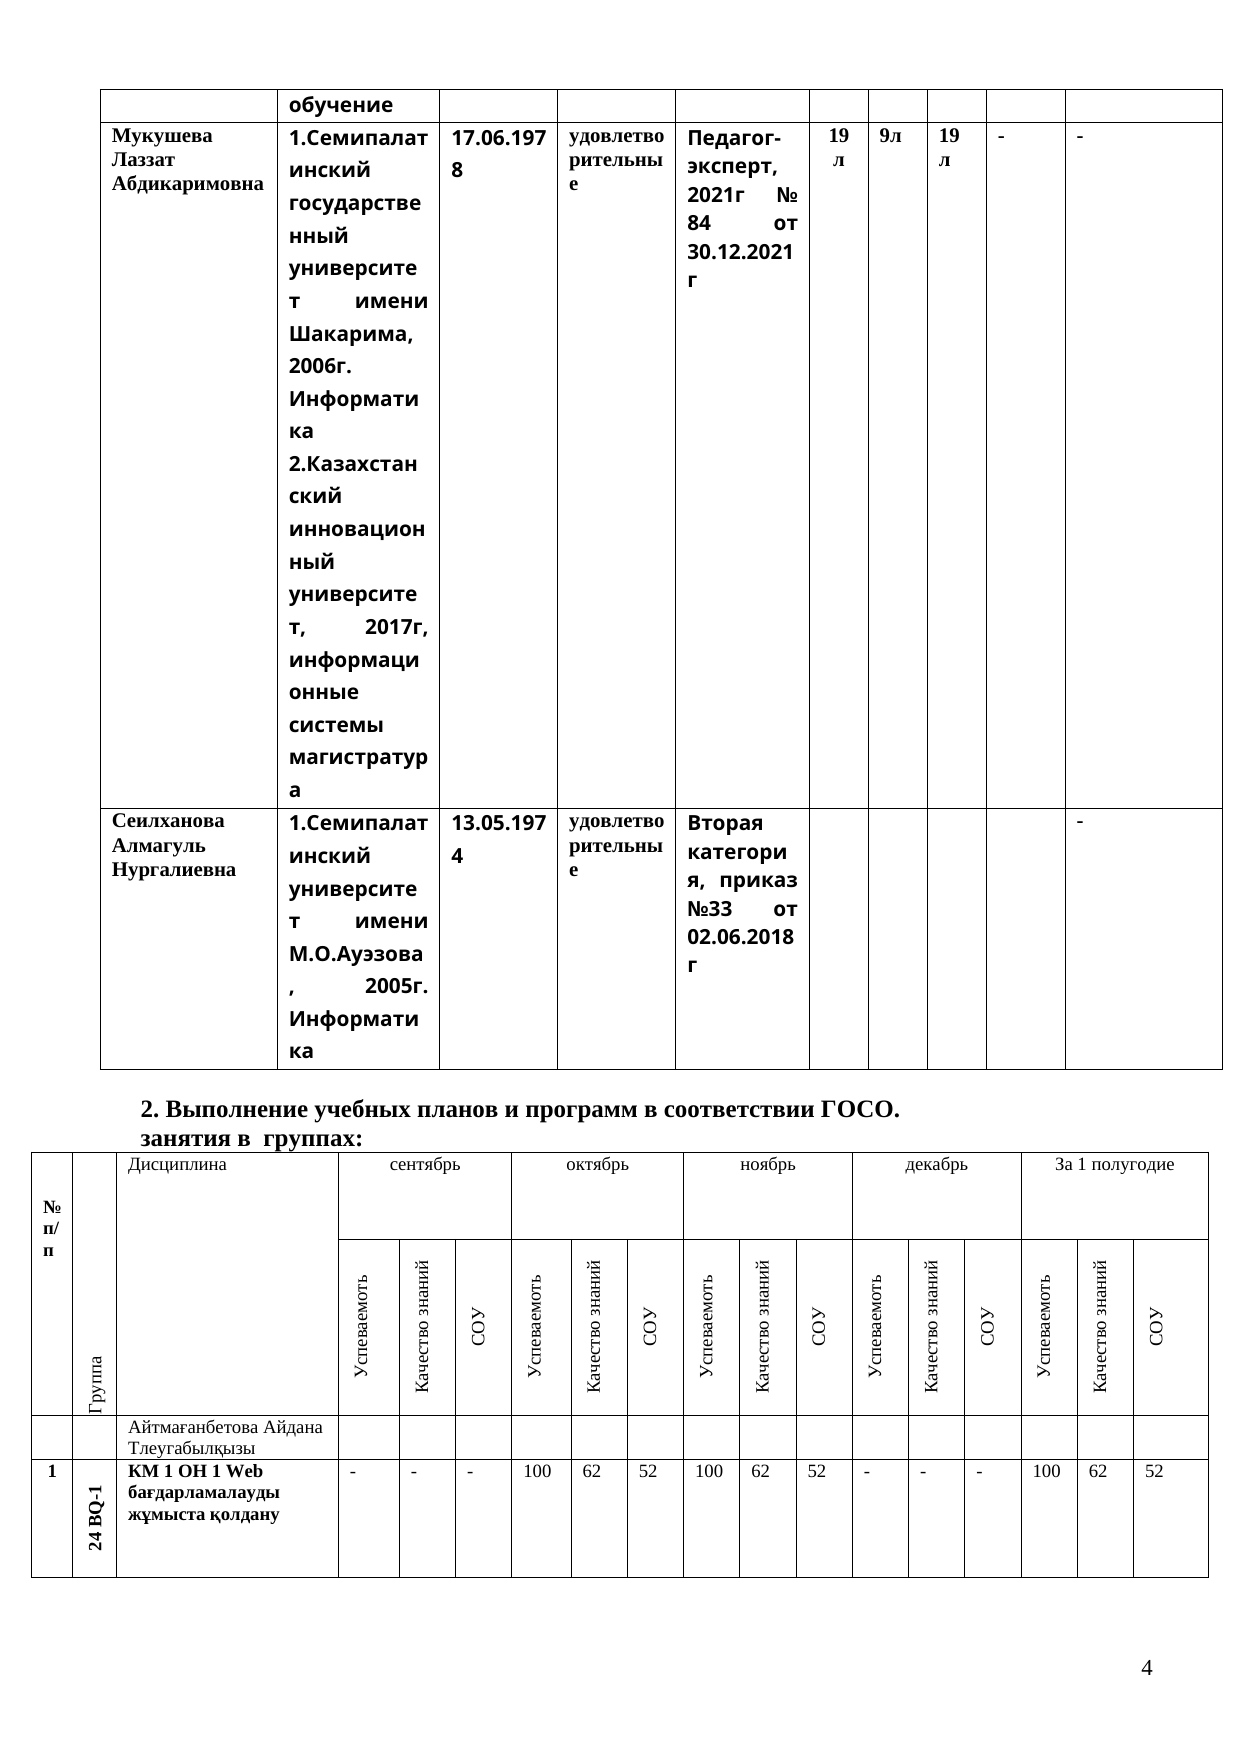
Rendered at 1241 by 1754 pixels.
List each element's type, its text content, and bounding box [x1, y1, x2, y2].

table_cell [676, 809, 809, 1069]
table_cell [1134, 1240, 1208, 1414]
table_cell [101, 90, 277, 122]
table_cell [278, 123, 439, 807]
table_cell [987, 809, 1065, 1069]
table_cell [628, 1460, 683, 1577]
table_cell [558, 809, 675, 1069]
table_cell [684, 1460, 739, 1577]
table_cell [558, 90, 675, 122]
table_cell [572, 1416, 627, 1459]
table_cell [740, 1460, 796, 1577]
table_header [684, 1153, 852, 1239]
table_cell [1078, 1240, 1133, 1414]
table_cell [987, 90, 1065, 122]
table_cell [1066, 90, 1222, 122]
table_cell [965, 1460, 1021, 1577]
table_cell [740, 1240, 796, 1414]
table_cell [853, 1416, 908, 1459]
text 2. Выполнение учебных планов и программ в соответствии ГОСО. [140, 1094, 1122, 1123]
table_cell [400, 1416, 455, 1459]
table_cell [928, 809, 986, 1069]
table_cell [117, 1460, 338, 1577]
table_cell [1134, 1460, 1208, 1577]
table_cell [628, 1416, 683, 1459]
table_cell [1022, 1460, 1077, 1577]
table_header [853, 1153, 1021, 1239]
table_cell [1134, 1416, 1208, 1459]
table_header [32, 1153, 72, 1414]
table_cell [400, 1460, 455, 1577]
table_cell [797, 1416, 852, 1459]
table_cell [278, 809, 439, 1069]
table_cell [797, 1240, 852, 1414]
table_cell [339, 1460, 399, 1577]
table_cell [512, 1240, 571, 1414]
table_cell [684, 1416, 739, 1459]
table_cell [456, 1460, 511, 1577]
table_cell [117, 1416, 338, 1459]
text занятия в группах: [140, 1123, 1122, 1152]
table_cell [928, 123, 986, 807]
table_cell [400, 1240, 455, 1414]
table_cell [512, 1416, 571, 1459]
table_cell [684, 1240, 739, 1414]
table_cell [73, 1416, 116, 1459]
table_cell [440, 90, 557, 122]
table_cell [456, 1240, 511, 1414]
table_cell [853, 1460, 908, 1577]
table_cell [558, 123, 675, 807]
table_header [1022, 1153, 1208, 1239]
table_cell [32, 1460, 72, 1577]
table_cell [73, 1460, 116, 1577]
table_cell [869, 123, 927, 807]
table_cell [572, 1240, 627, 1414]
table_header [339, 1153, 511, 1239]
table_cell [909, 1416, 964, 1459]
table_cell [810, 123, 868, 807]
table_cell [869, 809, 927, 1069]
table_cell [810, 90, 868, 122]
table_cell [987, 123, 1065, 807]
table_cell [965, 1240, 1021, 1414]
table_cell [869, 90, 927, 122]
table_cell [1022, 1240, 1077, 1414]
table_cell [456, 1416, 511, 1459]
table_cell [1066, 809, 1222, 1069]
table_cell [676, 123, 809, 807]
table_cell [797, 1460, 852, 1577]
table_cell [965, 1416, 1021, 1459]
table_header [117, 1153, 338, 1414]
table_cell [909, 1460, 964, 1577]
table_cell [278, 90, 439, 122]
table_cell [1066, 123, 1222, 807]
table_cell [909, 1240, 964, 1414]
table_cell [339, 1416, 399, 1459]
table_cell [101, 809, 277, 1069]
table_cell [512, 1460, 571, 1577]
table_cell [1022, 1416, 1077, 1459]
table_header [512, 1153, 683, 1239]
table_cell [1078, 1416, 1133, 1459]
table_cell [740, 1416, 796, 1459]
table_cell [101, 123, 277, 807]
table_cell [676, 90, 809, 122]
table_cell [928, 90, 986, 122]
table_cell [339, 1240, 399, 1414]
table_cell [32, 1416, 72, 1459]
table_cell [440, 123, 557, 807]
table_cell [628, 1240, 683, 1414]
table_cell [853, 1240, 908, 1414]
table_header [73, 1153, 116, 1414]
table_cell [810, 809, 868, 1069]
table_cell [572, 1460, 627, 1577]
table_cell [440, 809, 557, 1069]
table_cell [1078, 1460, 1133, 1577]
